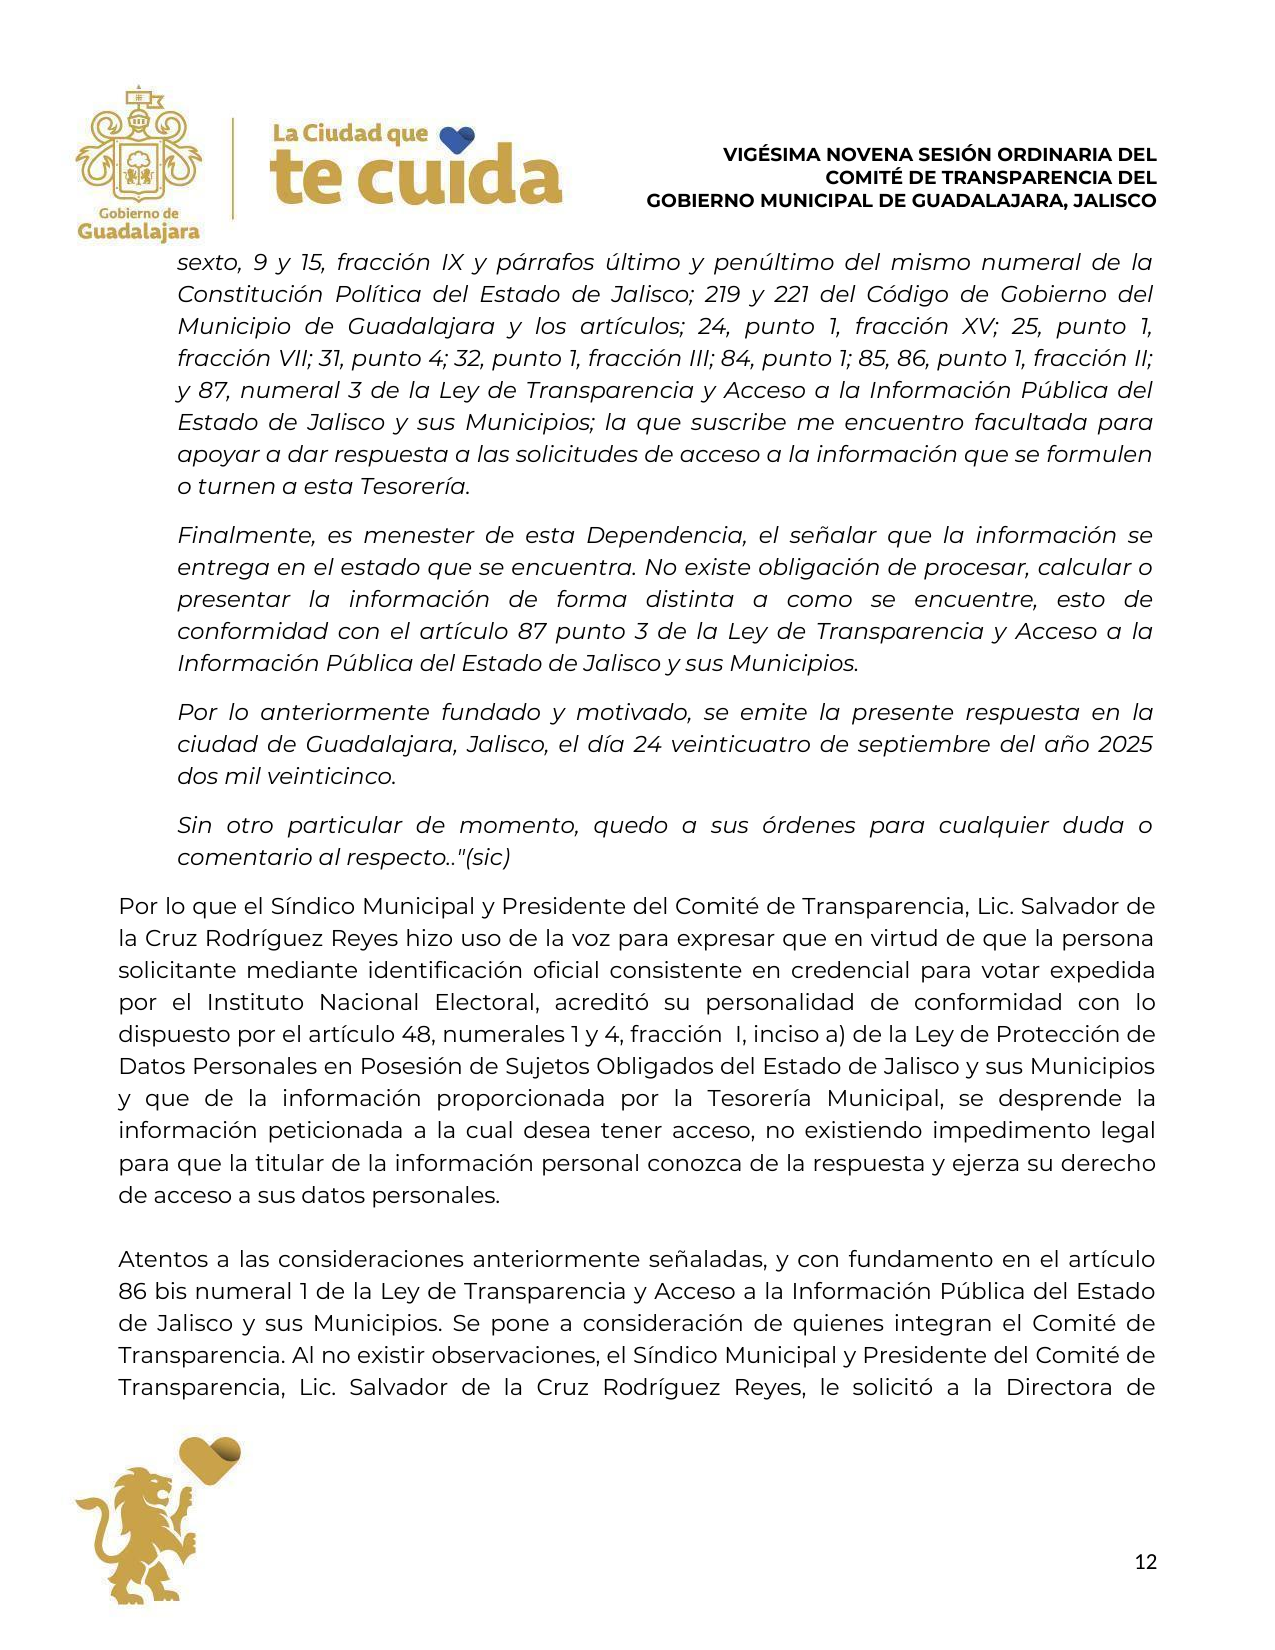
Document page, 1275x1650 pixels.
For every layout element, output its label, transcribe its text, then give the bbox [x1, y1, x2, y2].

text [118, 1245, 1157, 1401]
text Por lo que el Síndico Municipal y Presidente del Comité de Transparencia, Lic. Salvador de la Cruz Rodríguez Reyes hizo uso de la voz para expresar que en virtud de que la persona solicitante mediante identificación oficial consistente en credencial para votar expedida por el Instituto Nacional Electoral, acreditó su personalidad de conformidad con lo dispuesto por el artículo 48, numerales 1 y 4, fracción I, inciso a) de la Ley de Protección de Datos Personales en Posesión de Sujetos Obligados del Estado de Jalisco y sus Municipios y que de la información proporcionada por la Tesorería Municipal, se desprende la información peticionada a la cual desea tener acceso, no existiendo impedimento legal para que la titular de la información personal conozca de la respuesta y ejerza su derecho de acceso a sus datos personales. [118, 892, 1157, 1209]
text Por lo anteriormente fundado y motivado, se emite la presente respuesta en la ciudad de Guadalajara, Jalisco, el día 24 veinticuatro de septiembre del año 2025 dos mil veinticinco. [177, 698, 1157, 791]
picture [13, 22, 1275, 1650]
text Sin otro particular de momento, quedo a sus órdenes para cualquier duda o comentario al respecto.."(sic) [177, 811, 1157, 871]
text Finalmente, es menester de esta Dependencia, el señalar que la información se entrega en el estado que se encuentra. No existe obligación de procesar, calcular o presentar la información de forma distinta a como se encuentre, esto de conformidad con el artículo 87 punto 3 de la Ley de Transparencia y Acceso a la Información Pública del Estado de Jalisco y sus Municipios. [177, 521, 1157, 678]
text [177, 248, 1157, 501]
